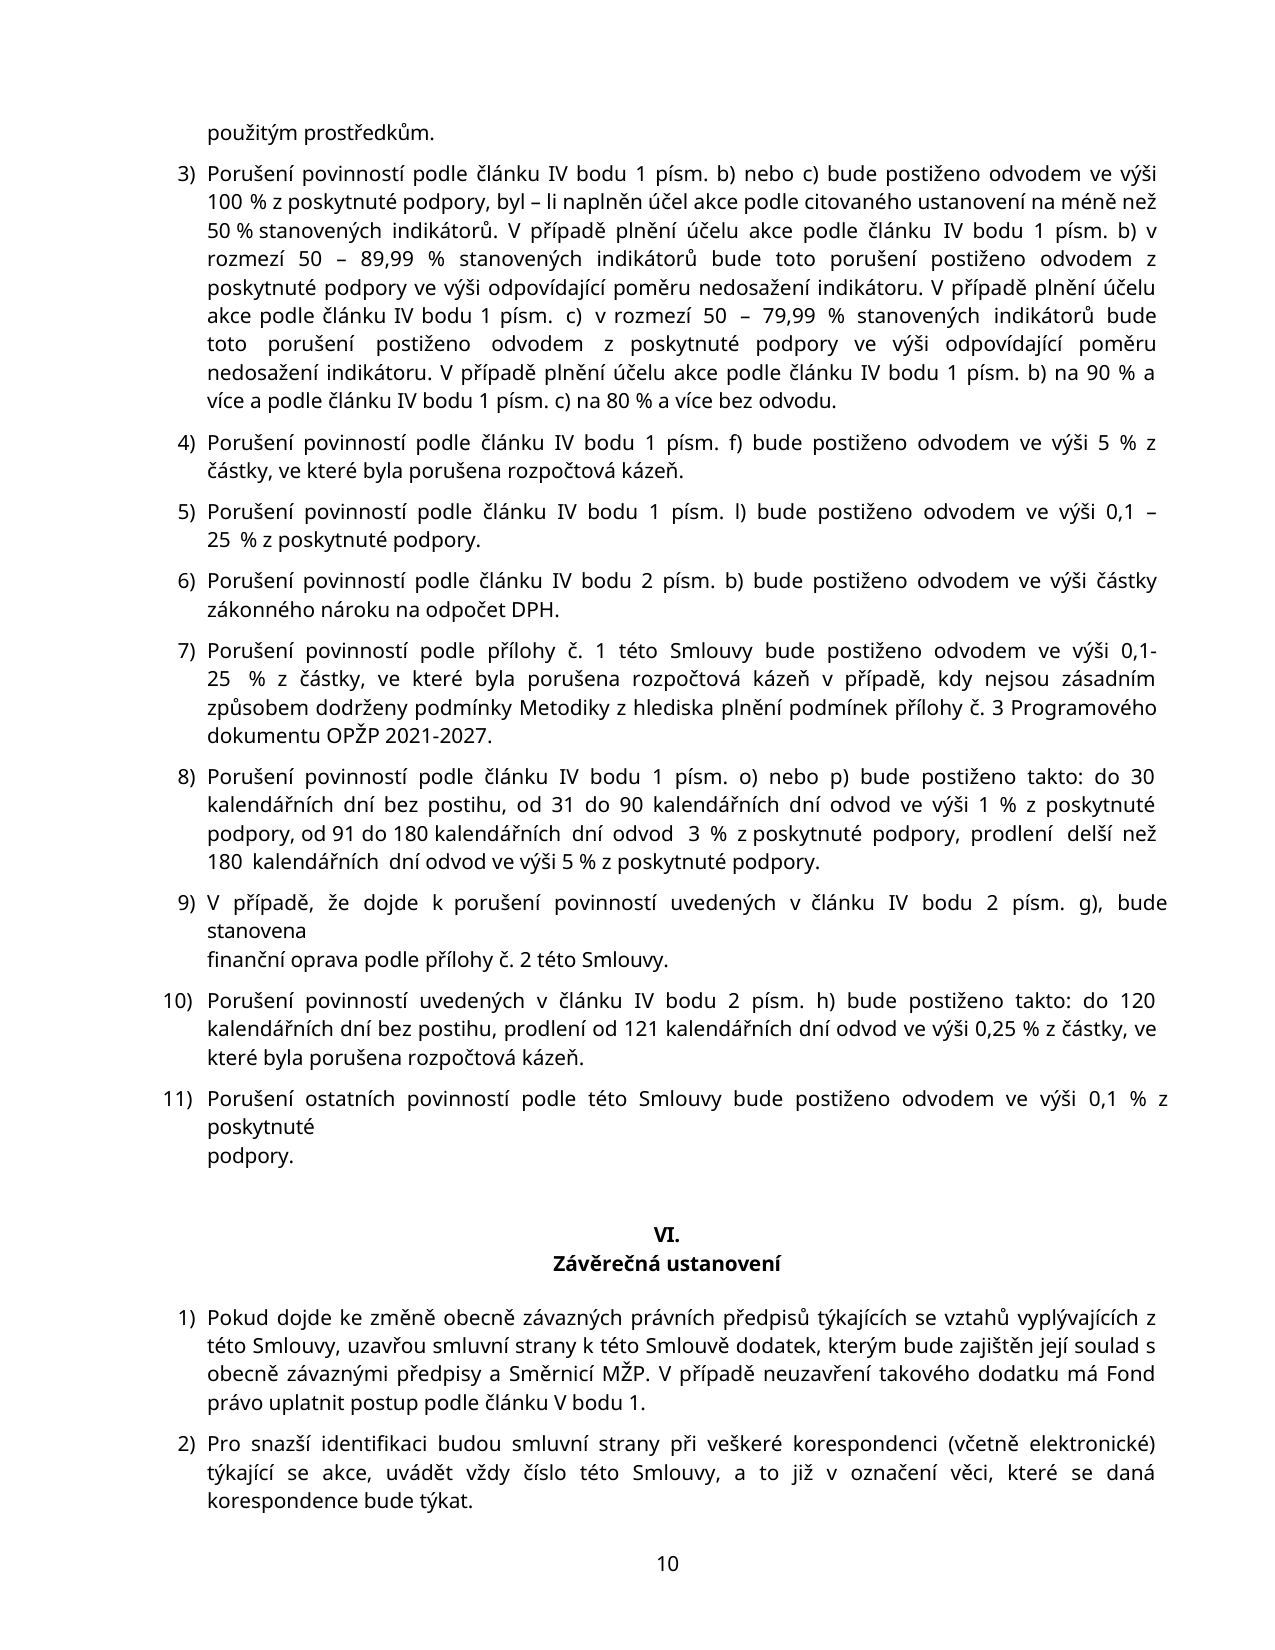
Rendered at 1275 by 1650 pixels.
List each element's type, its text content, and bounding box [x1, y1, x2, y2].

subtitle Závěrečná ustanovení [206, 1249, 1128, 1277]
list Porušení ostatních povinností podle této Smlouvy bude postiženo odvodem ve výši 0,1 % z poskytnuté [162, 1084, 1169, 1141]
list V případě, že dojde k porušení povinností uvedených v článku IV bodu 2 písm. g), bude stanovena [177, 888, 1169, 945]
list Porušení povinností uvedených v článku IV bodu 2 písm. h) bude postiženo takto: do 120 kalendářních dní bez postihu, prodlení od 121 kalendářních dní odvod ve výši 0,25 % z částky, ve které byla porušena rozpočtová kázeň. [162, 986, 1157, 1071]
list Porušení povinností podle článku IV bodu 1 písm. l) bude postiženo odvodem ve výši 0,1 – 25 % z poskytnuté podpory. [177, 497, 1158, 554]
list Porušení povinností podle článku IV bodu 1 písm. f) bude postiženo odvodem ve výši 5 % z částky, ve které byla porušena rozpočtová kázeň. [177, 428, 1157, 484]
list Porušení povinností podle článku IV bodu 1 písm. b) nebo c) bude postiženo odvodem ve výši 100 % z poskytnuté podpory, byl – li naplněn účel akce podle citovaného ustanovení na méně než 50 % stanovených indikátorů. V případě plnění účelu akce podle článku IV bodu 1 písm. b) v rozmezí 50 – 89,99 % stanovených indikátorů bude toto porušení postiženo odvodem z poskytnuté podpory ve výši odpovídající poměru nedosažení indikátoru. V případě plnění účelu akce podle článku IV bodu 1 písm. c) v rozmezí 50 – 79,99 % stanovených indikátorů bude toto porušení postiženo odvodem z poskytnuté podpory ve výši odpovídající poměru nedosažení indikátoru. V případě plnění účelu akce podle článku IV bodu 1 písm. b) na 90 % a více a podle článku IV bodu 1 písm. c) na 80 % a více bez odvodu. [177, 159, 1157, 415]
list Pro snazší identifikaci budou smluvní strany při veškeré korespondenci (včetně elektronické) týkající se akce, uvádět vždy číslo této Smlouvy, a to již v označení věci, které se daná korespondence bude týkat. [177, 1429, 1156, 1514]
text použitým prostředkům. [207, 118, 1169, 146]
text finanční oprava podle přílohy č. 2 této Smlouvy. [207, 945, 1169, 974]
list Pokud dojde ke změně obecně závazných právních předpisů týkajících se vztahů vyplývajících z této Smlouvy, uzavřou smluvní strany k této Smlouvě dodatek, kterým bude zajištěn její soulad s obecně závaznými předpisy a Směrnicí MŽP. V případě neuzavření takového dodatku má Fond právo uplatnit postup podle článku V bodu 1. [177, 1303, 1157, 1416]
text podpory. [207, 1141, 1169, 1169]
list Porušení povinností podle přílohy č. 1 této Smlouvy bude postiženo odvodem ve výši 0,1-25 % z částky, ve které byla porušena rozpočtová kázeň v případě, kdy nejsou zásadním způsobem dodrženy podmínky Metodiky z hlediska plnění podmínek přílohy č. 3 Programového dokumentu OPŽP 2021-2027. [177, 636, 1157, 749]
list Porušení povinností podle článku IV bodu 1 písm. o) nebo p) bude postiženo takto: do 30 kalendářních dní bez postihu, od 31 do 90 kalendářních dní odvod ve výši 1 % z poskytnuté podpory, od 91 do 180 kalendářních dní odvod 3 % z poskytnuté podpory, prodlení delší než 180 kalendářních dní odvod ve výši 5 % z poskytnuté podpory. [177, 762, 1157, 876]
list Porušení povinností podle článku IV bodu 2 písm. b) bude postiženo odvodem ve výši částky zákonného nároku na odpočet DPH. [177, 566, 1157, 623]
subtitle VI. [206, 1220, 1128, 1249]
